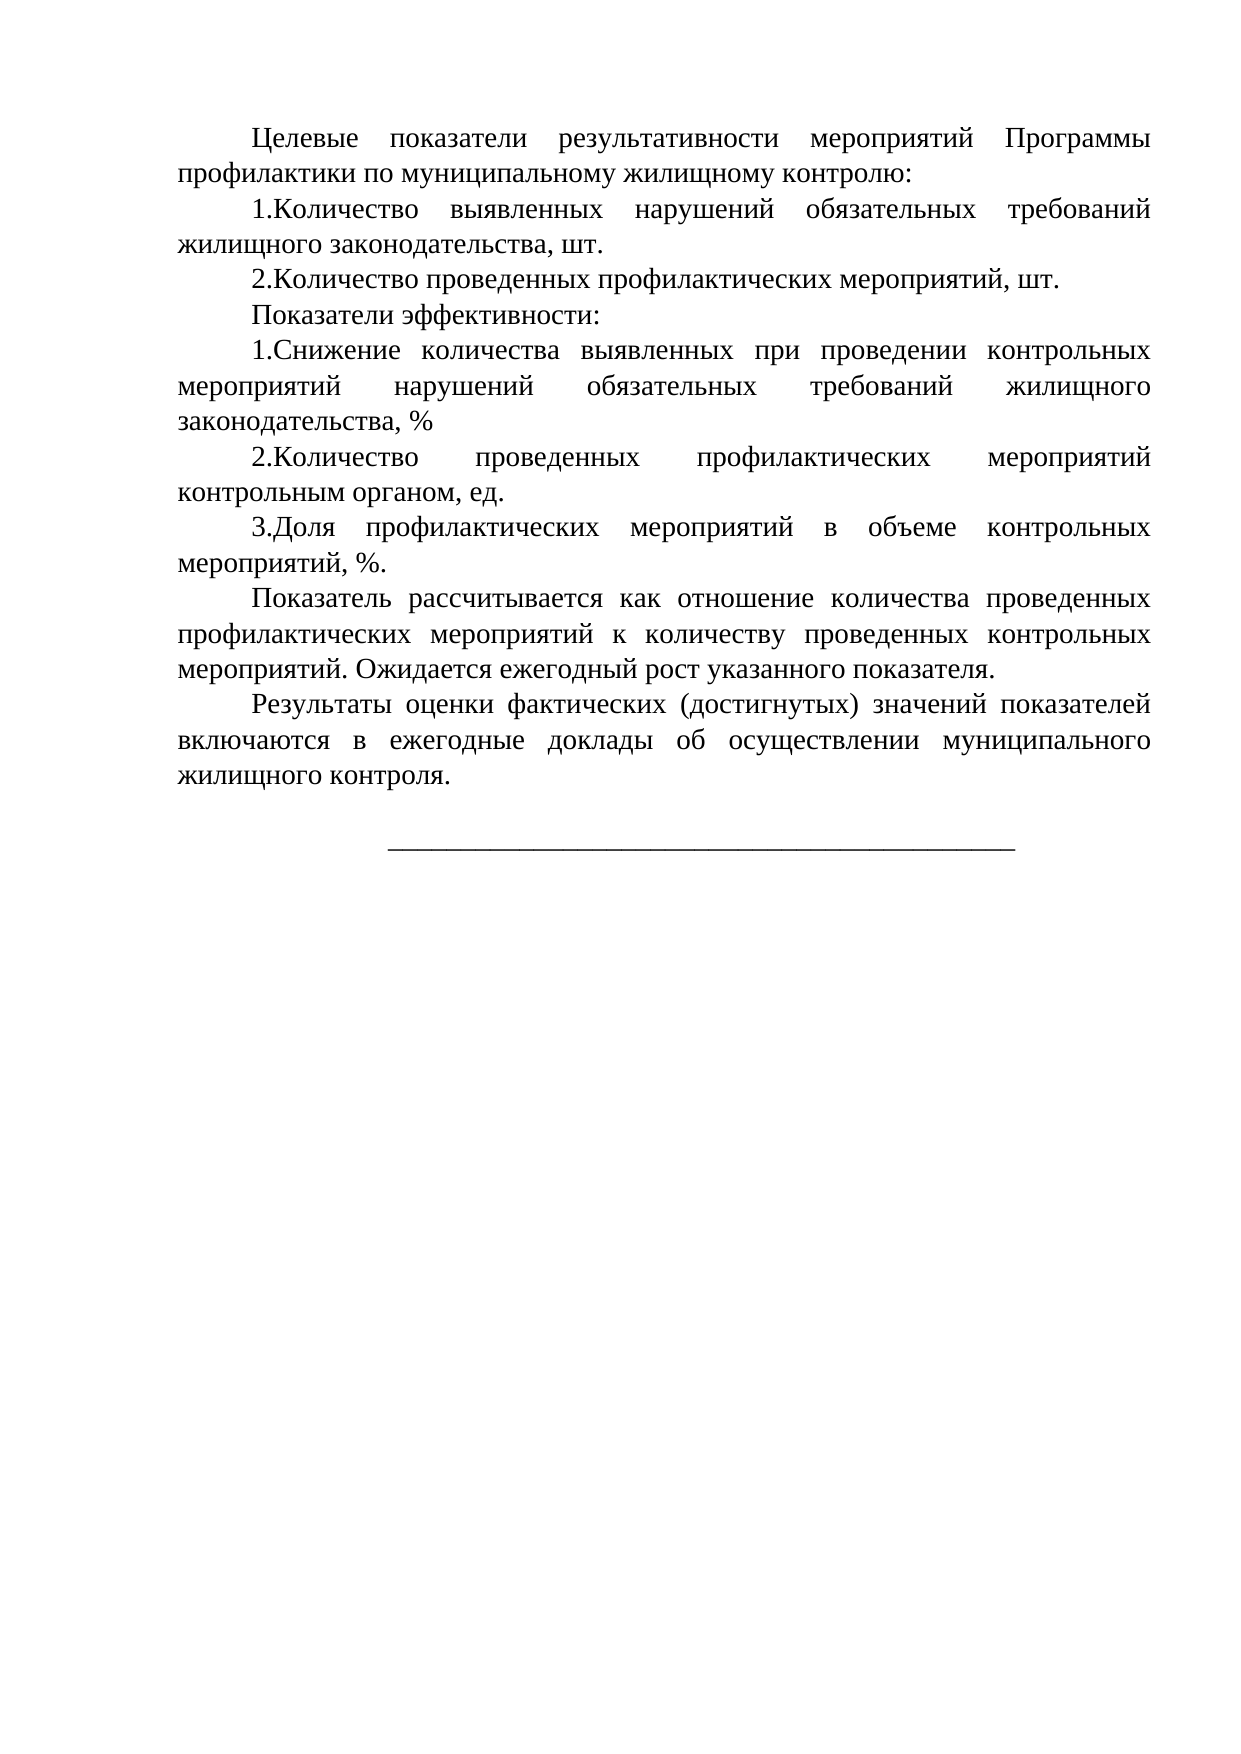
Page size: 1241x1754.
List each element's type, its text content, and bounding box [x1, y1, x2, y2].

text Показатели эффективности: [177, 295, 1152, 331]
text 2.Количество проведенных профилактических мероприятий, шт. [177, 260, 1152, 295]
text 1.Снижение количества выявленных при проведении контрольных мероприятий нарушений обязательных требований жилищного законодательства, % [177, 331, 1152, 437]
text ___________________________________________ [177, 820, 1152, 853]
text 2.Количество проведенных профилактических мероприятий контрольным органом, ед. [177, 437, 1152, 508]
text Показатель рассчитывается как отношение количества проведенных профилактических мероприятий к количеству проведенных контрольных мероприятий. Ожидается ежегодный рост указанного показателя. [177, 578, 1152, 685]
text Целевые показатели результативности мероприятий Программы профилактики по муниципальному жилищному контролю: [177, 118, 1152, 189]
text Результаты оценки фактических (достигнутых) значений показателей включаются в ежегодные доклады об осуществлении муниципального жилищного контроля. [177, 685, 1152, 791]
text 3.Доля профилактических мероприятий в объеме контрольных мероприятий, %. [177, 508, 1152, 578]
text 1.Количество выявленных нарушений обязательных требований жилищного законодательства, шт. [177, 189, 1152, 260]
